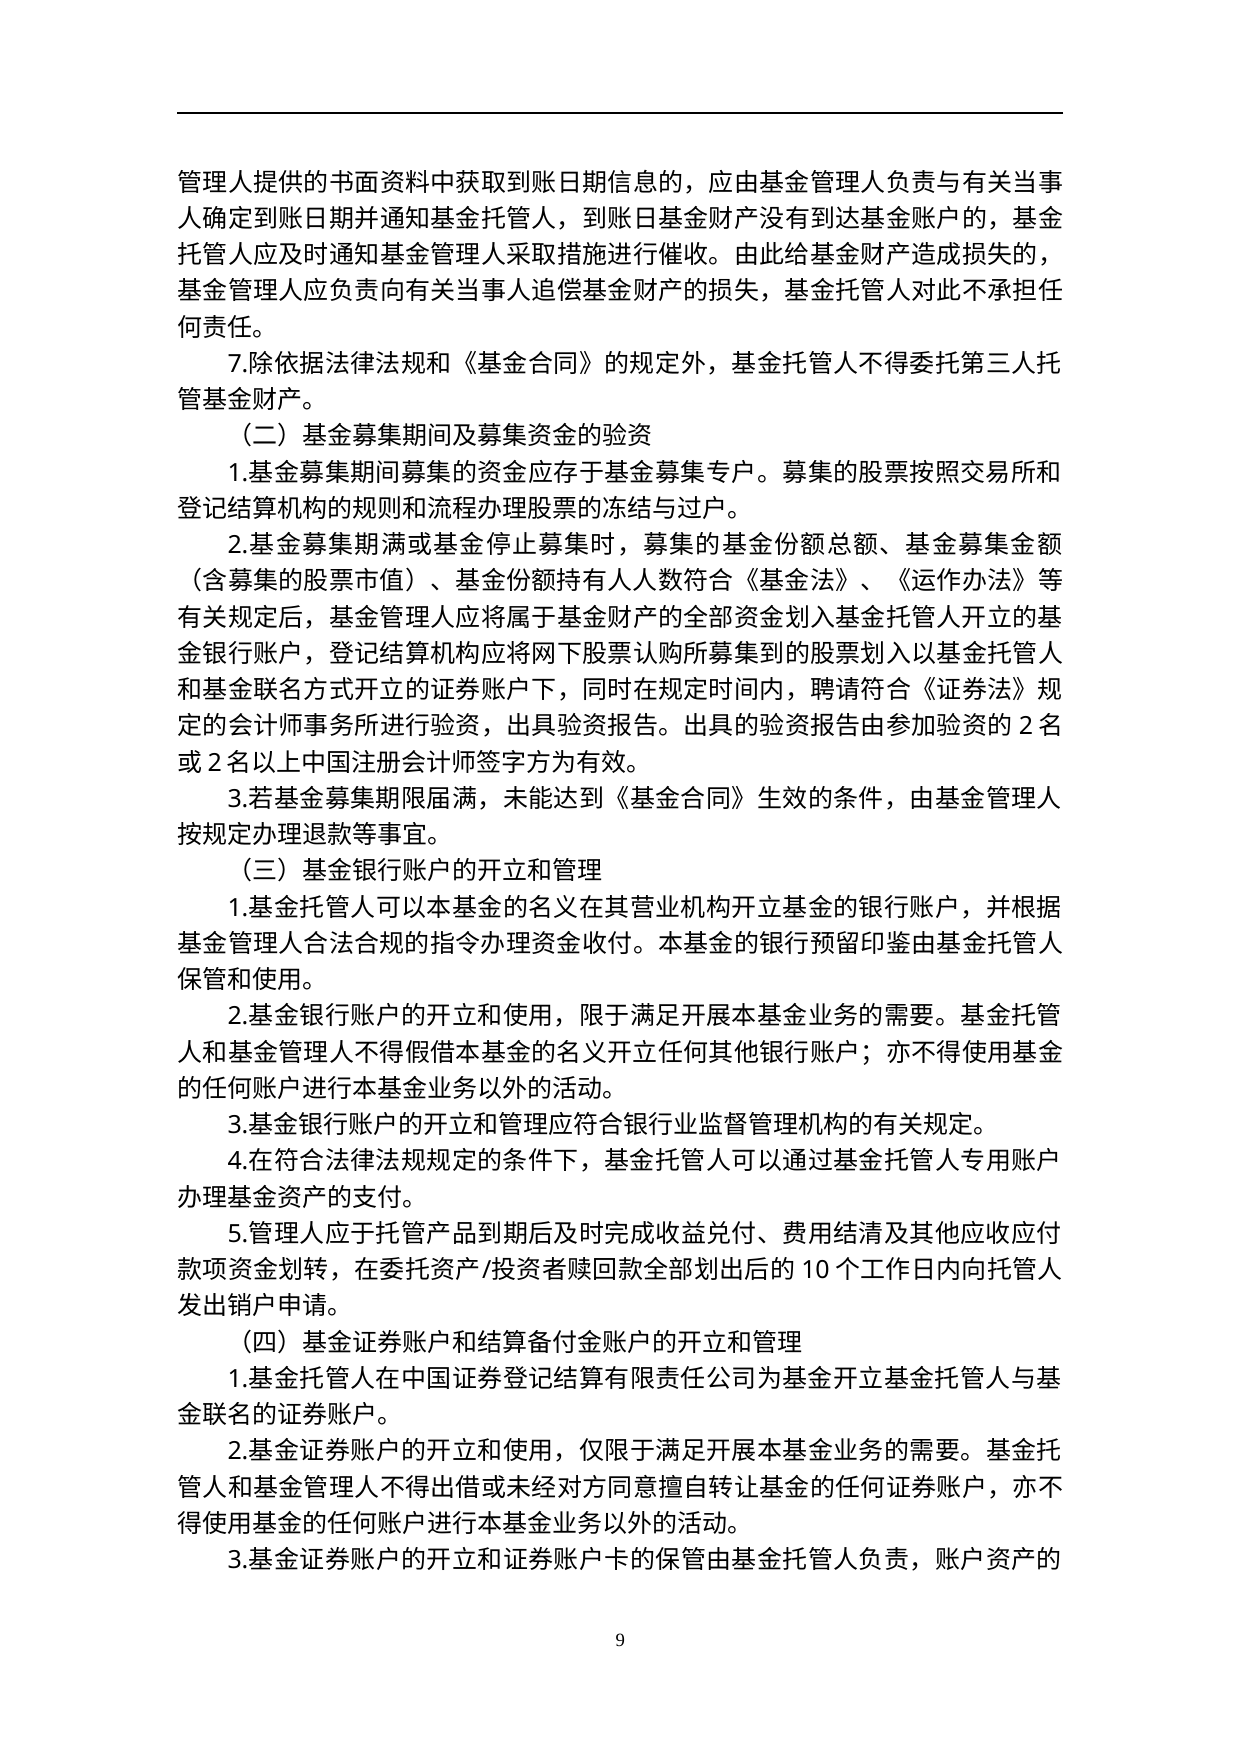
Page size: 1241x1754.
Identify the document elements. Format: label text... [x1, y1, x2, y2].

text 1.基金募集期间募集的资金应存于基金募集专户。募集的股票按照交易所和登记结算机构的规则和流程办理股票的冻结与过户。 [177, 452, 1063, 524]
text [177, 1539, 1063, 1576]
text （三）基金银行账户的开立和管理 [177, 851, 1063, 887]
text 2.基金募集期满或基金停止募集时，募集的基金份额总额、基金募集金额（含募集的股票市值）、基金份额持有人人数符合《基金法》、《运作办法》等有关规定后，基金管理人应将属于基金财产的全部资金划入基金托管人开立的基金银行账户，登记结算机构应将网下股票认购所募集到的股票划入以基金托管人和基金联名方式开立的证券账户下，同时在规定时间内，聘请符合《证券法》规定的会计师事务所进行验资，出具验资报告。出具的验资报告由参加验资的2名或2名以上中国注册会计师签字方为有效。 [177, 524, 1063, 778]
text 4.在符合法律法规规定的条件下，基金托管人可以通过基金托管人专用账户办理基金资产的支付。 [177, 1141, 1063, 1213]
text 5.管理人应于托管产品到期后及时完成收益兑付、费用结清及其他应收应付款项资金划转，在委托资产/投资者赎回款全部划出后的10个工作日内向托管人发出销户申请。 [177, 1213, 1063, 1322]
text 1.基金托管人可以本基金的名义在其营业机构开立基金的银行账户，并根据基金管理人合法合规的指令办理资金收付。本基金的银行预留印鉴由基金托管人保管和使用。 [177, 887, 1063, 996]
text 3.若基金募集期限届满，未能达到《基金合同》生效的条件，由基金管理人按规定办理退款等事宜。 [177, 778, 1063, 851]
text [177, 162, 1063, 343]
text （四）基金证券账户和结算备付金账户的开立和管理 [177, 1322, 1063, 1358]
text （二）基金募集期间及募集资金的验资 [177, 416, 1063, 452]
text 3.基金银行账户的开立和管理应符合银行业监督管理机构的有关规定。 [177, 1104, 1063, 1141]
text 2.基金银行账户的开立和使用，限于满足开展本基金业务的需要。基金托管人和基金管理人不得假借本基金的名义开立任何其他银行账户；亦不得使用基金的任何账户进行本基金业务以外的活动。 [177, 996, 1063, 1104]
text 1.基金托管人在中国证券登记结算有限责任公司为基金开立基金托管人与基金联名的证券账户。 [177, 1358, 1063, 1431]
text 2.基金证券账户的开立和使用，仅限于满足开展本基金业务的需要。基金托管人和基金管理人不得出借或未经对方同意擅自转让基金的任何证券账户，亦不得使用基金的任何账户进行本基金业务以外的活动。 [177, 1431, 1063, 1539]
text 7.除依据法律法规和《基金合同》的规定外，基金托管人不得委托第三人托管基金财产。 [177, 343, 1063, 416]
